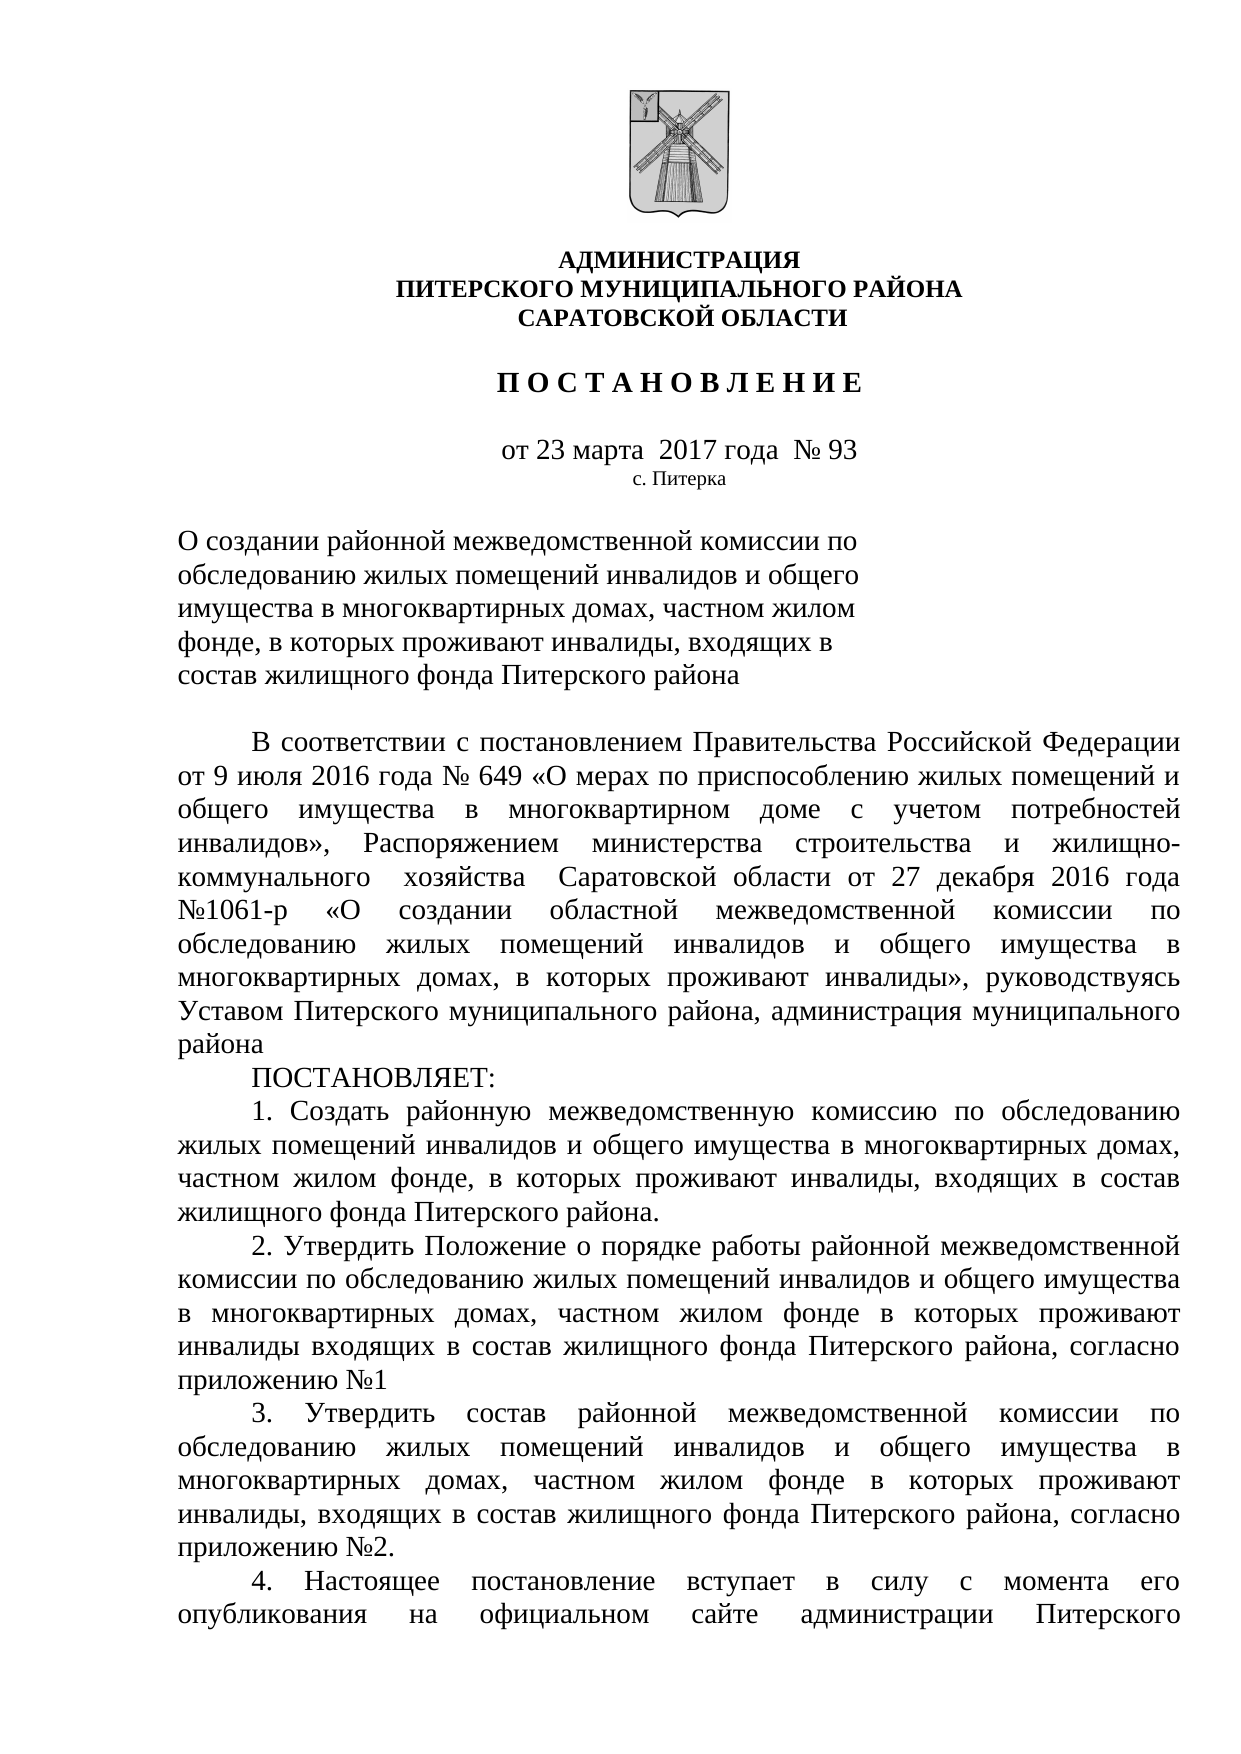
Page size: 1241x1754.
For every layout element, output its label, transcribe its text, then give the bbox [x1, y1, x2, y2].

text 3. Утвердить состав районной межведомственной комиссии по обследованию жилых помещений инвалидов и общего имущества в многоквартирных домах, частном жилом фонде в которых проживают инвалиды, входящих в состав жилищного фонда Питерского района, согласно приложению №2. [177, 1395, 1181, 1563]
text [177, 1563, 1181, 1630]
text П О С Т А Н О В Л Е Н И Е [177, 365, 1181, 398]
text САРАТОВСКОЙ ОБЛАСТИ [177, 303, 1181, 331]
text АДМИНИСТРАЦИЯ [177, 245, 1181, 274]
text О создании районной межведомственной комиссии по обследованию жилых помещений инвалидов и общего имущества в многоквартирных домах, частном жилом фонде, в которых проживают инвалиды, входящих в состав жилищного фонда Питерского района [177, 523, 871, 691]
text 2. Утвердить Положение о порядке работы районной межведомственной комиссии по обследованию жилых помещений инвалидов и общего имущества в многоквартирных домах, частном жилом фонде в которых проживают инвалиды входящих в состав жилищного фонда Питерского района, согласно приложению №1 [177, 1228, 1181, 1395]
text ПОСТАНОВЛЯЕТ: [177, 1060, 1181, 1093]
picture [626, 88, 732, 223]
text ПИТЕРСКОГО МУНИЦИПАЛЬНОГО РАЙОНА [177, 274, 1181, 303]
text от 23 марта 2017 года № 93 [177, 432, 1181, 466]
text с. Питерка [177, 466, 1181, 490]
text В соответствии с постановлением Правительства Российской Федерации от 9 июля 2016 года № 649 «О мерах по приспособлению жилых помещений и общего имущества в многоквартирном доме с учетом потребностей инвалидов», Распоряжением министерства строительства и жилищно-коммунального хозяйства Саратовской области от 27 декабря 2016 года №1061-р «О создании областной межведомственной комиссии по обследованию жилых помещений инвалидов и общего имущества в многоквартирных домах, в которых проживают инвалиды», руководствуясь Уставом Питерского муниципального района, администрация муниципального района [177, 724, 1181, 1060]
text 1. Создать районную межведомственную комиссию по обследованию жилых помещений инвалидов и общего имущества в многоквартирных домах, частном жилом фонде, в которых проживают инвалиды, входящих в состав жилищного фонда Питерского района. [177, 1093, 1181, 1228]
